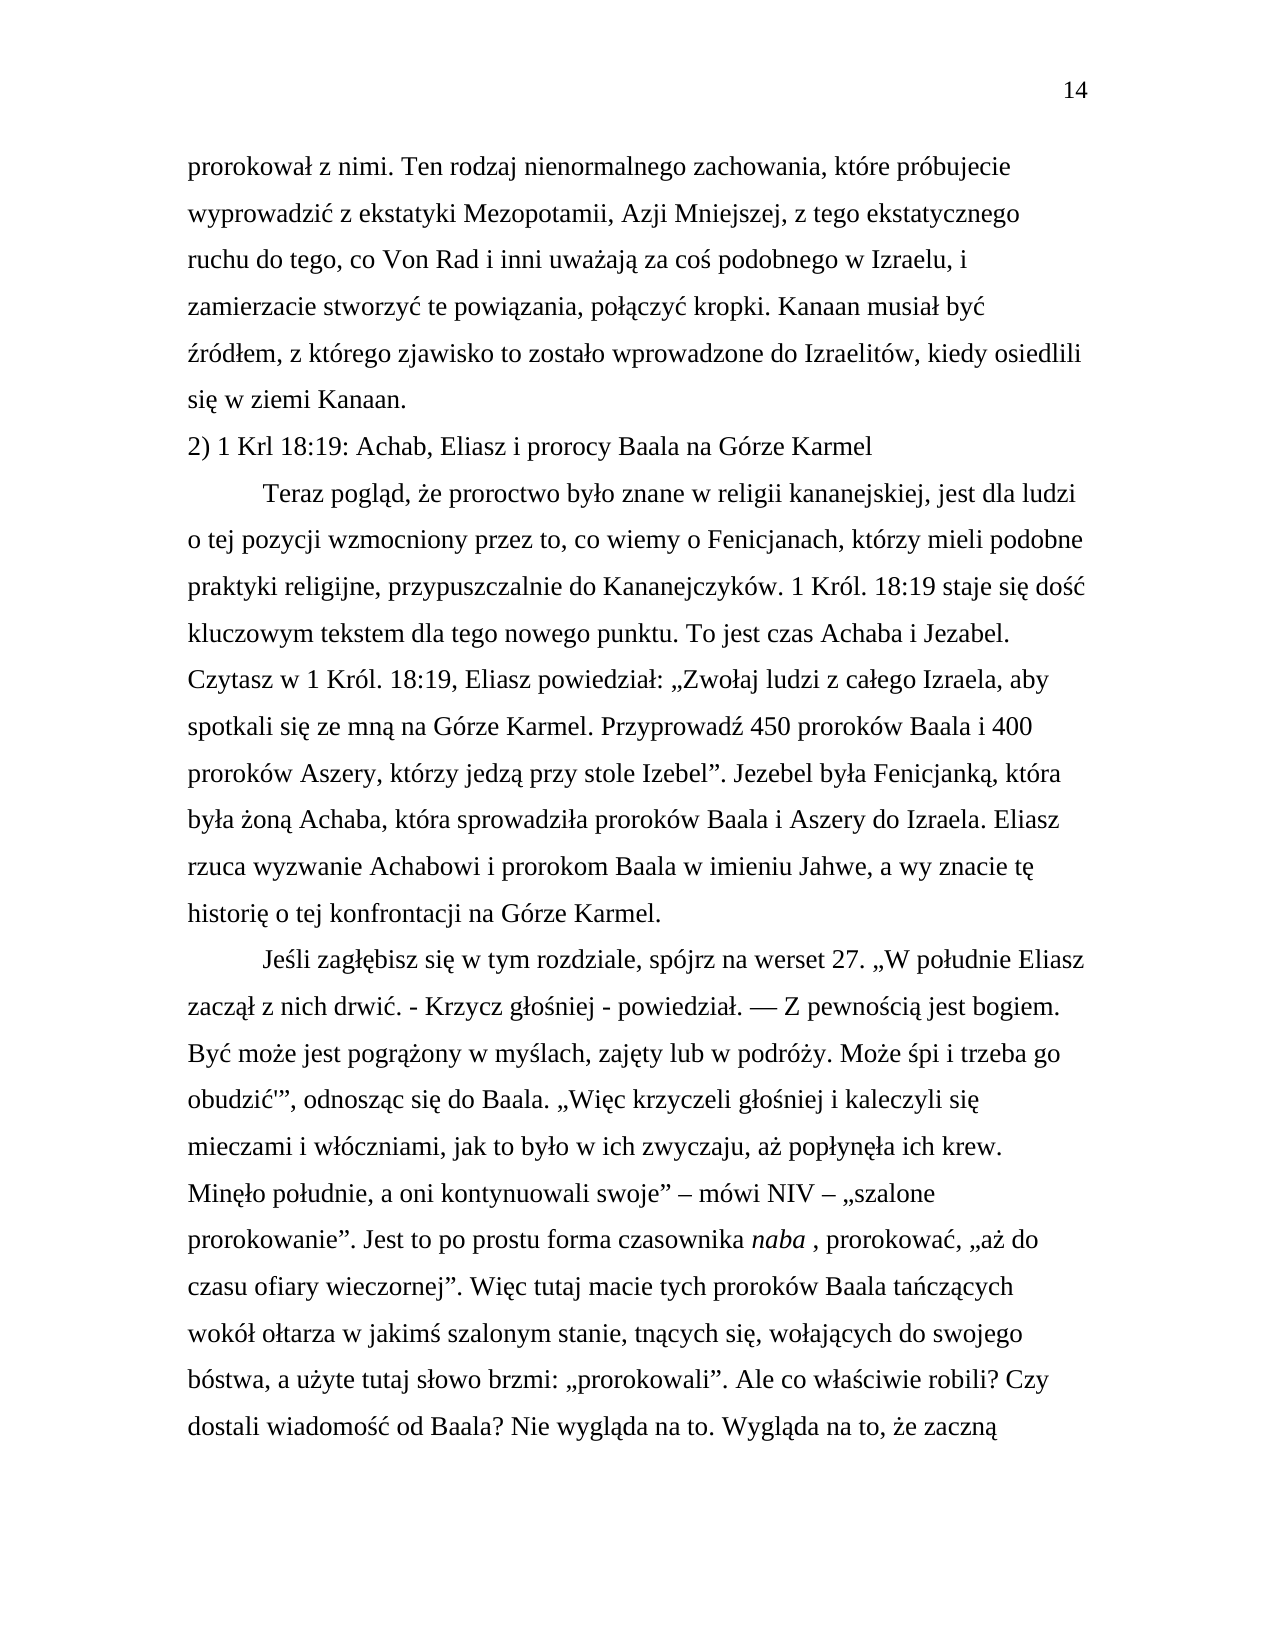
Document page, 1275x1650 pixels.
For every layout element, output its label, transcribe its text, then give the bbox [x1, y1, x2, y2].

text Teraz pogląd, że proroctwo było znane w religii kananejskiej, jest dla ludzi o tej pozycji wzmocniony przez to, co wiemy o Fenicjanach, którzy mieli podobne praktyki religijne, przypuszczalnie do Kananejczyków. 1 Król. 18:19 staje się dość kluczowym tekstem dla tego nowego punktu. To jest czas Achaba i Jezabel. Czytasz w 1 Król. 18:19, Eliasz powiedział: „Zwołaj ludzi z całego Izraela, aby spotkali się ze mną na Górze Karmel. Przyprowadź 450 proroków Baala i 400 proroków Aszery, którzy jedzą przy stole Izebel”. Jezebel była Fenicjanką, która była żoną Achaba, która sprowadziła proroków Baala i Aszery do Izraela. Eliasz rzuca wyzwanie Achabowi i prorokom Baala w imieniu Jahwe, a wy znacie tę historię o tej konfrontacji na Górze Karmel. [187, 477, 1087, 928]
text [187, 943, 1087, 1441]
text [187, 150, 1087, 461]
